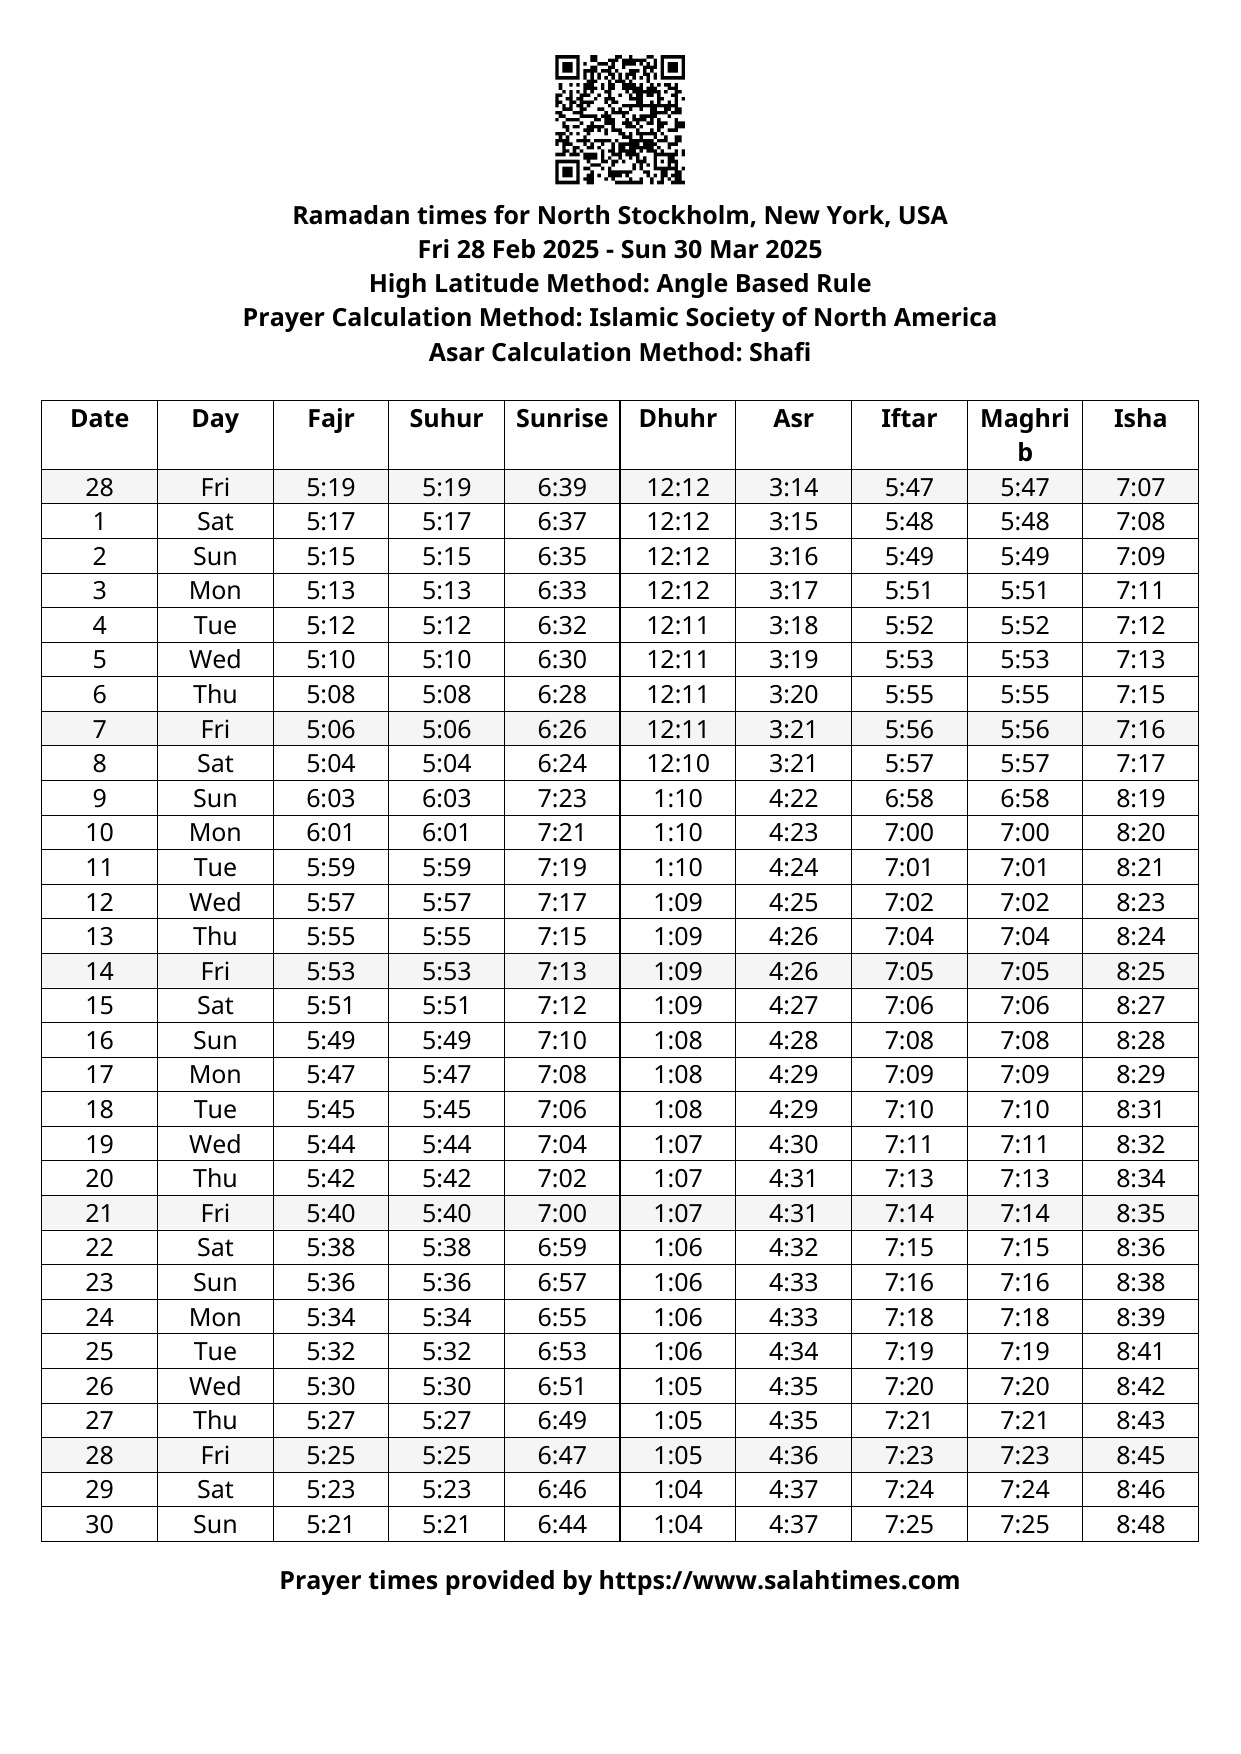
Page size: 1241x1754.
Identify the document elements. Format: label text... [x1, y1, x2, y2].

table_cell 6:03 [389, 781, 504, 814]
table_cell 7:01 [968, 850, 1082, 884]
table_cell 12:11 [621, 712, 735, 745]
table_cell 3:21 [736, 746, 851, 780]
table_cell 7:05 [852, 954, 967, 987]
table_cell 7:25 [968, 1507, 1082, 1541]
table_cell 5:15 [389, 539, 504, 572]
table_cell 5:21 [274, 1507, 388, 1541]
table_cell Sat [158, 1231, 273, 1264]
table_cell 4:27 [736, 989, 851, 1022]
table_cell 7:23 [505, 781, 619, 814]
table_cell 7:06 [968, 989, 1082, 1022]
table_cell 6:35 [505, 539, 619, 572]
table_cell 1:08 [621, 1058, 735, 1091]
table_cell Tue [158, 608, 273, 642]
table_cell 5:42 [274, 1161, 388, 1195]
table_cell 23 [42, 1265, 157, 1299]
table_cell 3:16 [736, 539, 851, 572]
table_cell 5:04 [389, 746, 504, 780]
table_cell 7:21 [852, 1404, 967, 1437]
table_cell 12:11 [621, 677, 735, 711]
table_cell 28 [42, 470, 157, 503]
table_cell 12:12 [621, 574, 735, 607]
table_cell 1 [42, 504, 157, 538]
table_cell 5:17 [389, 504, 504, 538]
table_cell Wed [158, 643, 273, 676]
table_cell 5:12 [389, 608, 504, 642]
table_cell 5:55 [389, 919, 504, 953]
table_cell 11 [42, 850, 157, 884]
table_cell 7:18 [852, 1300, 967, 1333]
table_cell 7:08 [852, 1023, 967, 1057]
table_cell 5:08 [389, 677, 504, 711]
table_cell Mon [158, 1300, 273, 1333]
table_cell 8:19 [1083, 781, 1198, 814]
table_cell 4:25 [736, 885, 851, 918]
table_cell 5:49 [389, 1023, 504, 1057]
table_cell 6:49 [505, 1404, 619, 1437]
table_cell 29 [42, 1473, 157, 1506]
table_cell 1:06 [621, 1265, 735, 1299]
table_cell 3 [42, 574, 157, 607]
table_cell 7:25 [852, 1507, 967, 1541]
table_cell 5:57 [968, 746, 1082, 780]
table_header Isha [1083, 401, 1198, 469]
table_cell 7:02 [852, 885, 967, 918]
table_cell Thu [158, 1161, 273, 1195]
table_cell 5:51 [968, 574, 1082, 607]
table_cell 6:26 [505, 712, 619, 745]
table_cell 2 [42, 539, 157, 572]
text High Latitude Method: Angle Based Rule [42, 266, 1198, 300]
table_cell 5:17 [274, 504, 388, 538]
table_cell 7:15 [968, 1231, 1082, 1264]
table_cell 5:38 [389, 1231, 504, 1264]
table_cell 7:23 [852, 1438, 967, 1472]
table_header Sunrise [505, 401, 619, 469]
table_cell 9 [42, 781, 157, 814]
table_cell 5:08 [274, 677, 388, 711]
table_cell 5:04 [274, 746, 388, 780]
table_cell 15 [42, 989, 157, 1022]
table_cell 5:51 [389, 989, 504, 1022]
table_cell Sat [158, 989, 273, 1022]
table_cell 5:06 [389, 712, 504, 745]
table_cell 8:20 [1083, 816, 1198, 849]
table_cell 7:19 [968, 1334, 1082, 1368]
table_cell 1:08 [621, 1092, 735, 1126]
table_cell 13 [42, 919, 157, 953]
table_cell Thu [158, 677, 273, 711]
table_cell Fri [158, 470, 273, 503]
table_cell 6:58 [852, 781, 967, 814]
table_cell 4:33 [736, 1265, 851, 1299]
table_cell 6:51 [505, 1369, 619, 1402]
table_cell 5:57 [852, 746, 967, 780]
table_cell 7:11 [968, 1127, 1082, 1160]
table_cell 7:06 [505, 1092, 619, 1126]
table_cell 4:26 [736, 919, 851, 953]
table_cell 5:32 [389, 1334, 504, 1368]
table_cell 8:43 [1083, 1404, 1198, 1437]
table_cell 6:24 [505, 746, 619, 780]
table_cell 26 [42, 1369, 157, 1402]
table_cell 7:14 [852, 1196, 967, 1229]
table_cell 5:27 [389, 1404, 504, 1437]
table_cell 7:04 [852, 919, 967, 953]
table_cell 1:10 [621, 781, 735, 814]
table_cell 6:39 [505, 470, 619, 503]
table_cell 5:36 [389, 1265, 504, 1299]
table_cell 5:56 [968, 712, 1082, 745]
table_cell 3:14 [736, 470, 851, 503]
table_cell 5 [42, 643, 157, 676]
table_cell Mon [158, 816, 273, 849]
table_cell 5:38 [274, 1231, 388, 1264]
table_cell 8:32 [1083, 1127, 1198, 1160]
table_cell 8:38 [1083, 1265, 1198, 1299]
table_cell 4:33 [736, 1300, 851, 1333]
table_cell 7:10 [968, 1092, 1082, 1126]
table_cell Wed [158, 1369, 273, 1402]
table_cell 8:27 [1083, 989, 1198, 1022]
table_cell 1:05 [621, 1404, 735, 1437]
table_cell 8:34 [1083, 1161, 1198, 1195]
table_cell 4:31 [736, 1196, 851, 1229]
table_cell 6:01 [274, 816, 388, 849]
table_cell 4:31 [736, 1161, 851, 1195]
table_cell 30 [42, 1507, 157, 1541]
table_header Dhuhr [621, 401, 735, 469]
table_cell 4:29 [736, 1058, 851, 1091]
table_cell Mon [158, 574, 273, 607]
table_cell 1:09 [621, 954, 735, 987]
table_cell 5:48 [968, 504, 1082, 538]
table_cell 7:11 [1083, 574, 1198, 607]
table_cell 27 [42, 1404, 157, 1437]
table_cell 8:36 [1083, 1231, 1198, 1264]
table_cell 5:49 [968, 539, 1082, 572]
table_cell 4:24 [736, 850, 851, 884]
table_cell 7:08 [968, 1023, 1082, 1057]
table_cell 5:55 [274, 919, 388, 953]
table_cell 22 [42, 1231, 157, 1264]
table_cell 1:06 [621, 1334, 735, 1368]
table_cell 7:17 [1083, 746, 1198, 780]
table_cell 4:28 [736, 1023, 851, 1057]
table_cell 3:15 [736, 504, 851, 538]
table_cell 6:32 [505, 608, 619, 642]
text Ramadan times for North Stockholm, New York, USA [42, 198, 1198, 232]
table_cell Sun [158, 781, 273, 814]
table_cell Wed [158, 885, 273, 918]
table_cell 1:07 [621, 1161, 735, 1195]
table_cell 5:44 [389, 1127, 504, 1160]
table_cell 1:04 [621, 1507, 735, 1541]
table_cell 4:37 [736, 1473, 851, 1506]
table_cell 5:10 [274, 643, 388, 676]
table_cell 1:05 [621, 1438, 735, 1472]
table_cell 5:47 [968, 470, 1082, 503]
table_cell 7:04 [505, 1127, 619, 1160]
table_cell 5:34 [389, 1300, 504, 1333]
table_cell 18 [42, 1092, 157, 1126]
table_cell 7:21 [505, 816, 619, 849]
table_cell 5:48 [852, 504, 967, 538]
table_cell 5:52 [968, 608, 1082, 642]
table_cell 1:09 [621, 919, 735, 953]
table_cell 6:46 [505, 1473, 619, 1506]
table_cell 5:45 [274, 1092, 388, 1126]
table_cell 3:19 [736, 643, 851, 676]
table_cell 1:09 [621, 989, 735, 1022]
table_header Date [42, 401, 157, 469]
table_cell Thu [158, 1404, 273, 1437]
table_cell 7:20 [852, 1369, 967, 1402]
table_cell 5:55 [968, 677, 1082, 711]
table_cell 5:53 [274, 954, 388, 987]
table_cell Tue [158, 1092, 273, 1126]
table_cell 7:04 [968, 919, 1082, 953]
table_cell 5:36 [274, 1265, 388, 1299]
table_cell 7:10 [505, 1023, 619, 1057]
table_cell 21 [42, 1196, 157, 1229]
table_cell 7:07 [1083, 470, 1198, 503]
table_cell 5:57 [274, 885, 388, 918]
table_cell Fri [158, 712, 273, 745]
table_cell 5:49 [274, 1023, 388, 1057]
table_header Day [158, 401, 273, 469]
table_cell 5:53 [852, 643, 967, 676]
table_cell 7:13 [1083, 643, 1198, 676]
table_cell Sun [158, 539, 273, 572]
text Prayer Calculation Method: Islamic Society of North America [42, 300, 1198, 334]
table_cell 6:47 [505, 1438, 619, 1472]
table_header Fajr [274, 401, 388, 469]
table_cell 6 [42, 677, 157, 711]
table_cell 8:46 [1083, 1473, 1198, 1506]
table_cell 7:19 [852, 1334, 967, 1368]
table_header Iftar [852, 401, 967, 469]
table_cell 25 [42, 1334, 157, 1368]
table_cell 6:01 [389, 816, 504, 849]
table_cell 16 [42, 1023, 157, 1057]
table_cell 5:32 [274, 1334, 388, 1368]
table_cell 7:13 [852, 1161, 967, 1195]
table_cell 4:30 [736, 1127, 851, 1160]
table_cell 7:09 [968, 1058, 1082, 1091]
table_cell 12:12 [621, 539, 735, 572]
table_cell 5:12 [274, 608, 388, 642]
table_cell 1:09 [621, 885, 735, 918]
table_cell 1:10 [621, 816, 735, 849]
table_cell 5:23 [389, 1473, 504, 1506]
table_cell 12:12 [621, 504, 735, 538]
table_cell 6:03 [274, 781, 388, 814]
table_cell Thu [158, 919, 273, 953]
table_cell 3:18 [736, 608, 851, 642]
table_cell 5:06 [274, 712, 388, 745]
table_cell 5:55 [852, 677, 967, 711]
table_cell 6:55 [505, 1300, 619, 1333]
table_cell 8:25 [1083, 954, 1198, 987]
table_cell 20 [42, 1161, 157, 1195]
picture [542, 41, 699, 198]
table_cell 6:33 [505, 574, 619, 607]
table_cell 4:37 [736, 1507, 851, 1541]
table_cell 1:08 [621, 1023, 735, 1057]
table_cell 4 [42, 608, 157, 642]
table_cell 7:08 [1083, 504, 1198, 538]
table_cell 1:07 [621, 1127, 735, 1160]
table_cell 12:11 [621, 643, 735, 676]
table_cell 7:16 [1083, 712, 1198, 745]
table_cell 7:00 [968, 816, 1082, 849]
table_header Maghrib [968, 401, 1082, 469]
table_cell 8:41 [1083, 1334, 1198, 1368]
table_cell 8:45 [1083, 1438, 1198, 1472]
table_cell 7:13 [505, 954, 619, 987]
table_cell 4:32 [736, 1231, 851, 1264]
table_cell 6:28 [505, 677, 619, 711]
table_cell 8:35 [1083, 1196, 1198, 1229]
table_cell Sat [158, 1473, 273, 1506]
table_cell 4:36 [736, 1438, 851, 1472]
table_cell 7:06 [852, 989, 967, 1022]
table_cell 8:24 [1083, 919, 1198, 953]
table_cell 7:19 [505, 850, 619, 884]
table_cell 5:53 [968, 643, 1082, 676]
table_cell 7:09 [852, 1058, 967, 1091]
table_cell 5:47 [389, 1058, 504, 1091]
table_cell 8:48 [1083, 1507, 1198, 1541]
table_cell 7:00 [852, 816, 967, 849]
table_cell 5:21 [389, 1507, 504, 1541]
table_cell 1:06 [621, 1300, 735, 1333]
table_cell 7:24 [968, 1473, 1082, 1506]
table_cell 7:17 [505, 885, 619, 918]
table_cell 4:29 [736, 1092, 851, 1126]
table_cell 6:30 [505, 643, 619, 676]
table_cell 4:34 [736, 1334, 851, 1368]
table_cell 6:58 [968, 781, 1082, 814]
table_cell Fri [158, 1196, 273, 1229]
table_cell 10 [42, 816, 157, 849]
table_cell 5:19 [274, 470, 388, 503]
table_cell Tue [158, 850, 273, 884]
table_cell 5:42 [389, 1161, 504, 1195]
table_cell 5:44 [274, 1127, 388, 1160]
table_cell 7:21 [968, 1404, 1082, 1437]
table_cell 1:06 [621, 1231, 735, 1264]
table_cell 12 [42, 885, 157, 918]
text Asar Calculation Method: Shafi [42, 334, 1198, 368]
table_cell 14 [42, 954, 157, 987]
table_cell Wed [158, 1127, 273, 1160]
table_cell 5:57 [389, 885, 504, 918]
table_cell 12:12 [621, 470, 735, 503]
table_cell 6:37 [505, 504, 619, 538]
table_cell 5:59 [274, 850, 388, 884]
table_cell 5:15 [274, 539, 388, 572]
table_cell 7 [42, 712, 157, 745]
table_cell 7:02 [505, 1161, 619, 1195]
table_cell 5:19 [389, 470, 504, 503]
table_header Suhur [389, 401, 504, 469]
table_cell 6:53 [505, 1334, 619, 1368]
table_cell 5:13 [274, 574, 388, 607]
table_cell 1:05 [621, 1369, 735, 1402]
table_cell 1:04 [621, 1473, 735, 1506]
table_cell Sun [158, 1023, 273, 1057]
table_cell 5:30 [389, 1369, 504, 1402]
table_cell 5:52 [852, 608, 967, 642]
table_cell 7:24 [852, 1473, 967, 1506]
table_cell 7:14 [968, 1196, 1082, 1229]
table_cell 1:07 [621, 1196, 735, 1229]
table_cell 5:59 [389, 850, 504, 884]
table_cell 7:11 [852, 1127, 967, 1160]
table_cell 3:21 [736, 712, 851, 745]
table_cell 5:40 [389, 1196, 504, 1229]
table_cell Fri [158, 1438, 273, 1472]
table_cell Sun [158, 1265, 273, 1299]
table_cell 4:35 [736, 1369, 851, 1402]
table_cell 8:42 [1083, 1369, 1198, 1402]
text Fri 28 Feb 2025 - Sun 30 Mar 2025 [42, 232, 1198, 266]
table_cell Sun [158, 1507, 273, 1541]
table_cell 7:18 [968, 1300, 1082, 1333]
table_cell 12:11 [621, 608, 735, 642]
table_cell 8 [42, 746, 157, 780]
table_cell 6:44 [505, 1507, 619, 1541]
table_cell 5:47 [274, 1058, 388, 1091]
table_header Asr [736, 401, 851, 469]
table_cell 7:16 [968, 1265, 1082, 1299]
table_cell 17 [42, 1058, 157, 1091]
table_cell Mon [158, 1058, 273, 1091]
table_cell 6:57 [505, 1265, 619, 1299]
table_cell 4:26 [736, 954, 851, 987]
table_cell Sat [158, 746, 273, 780]
table_cell 5:23 [274, 1473, 388, 1506]
table_cell 5:10 [389, 643, 504, 676]
table_cell 5:25 [274, 1438, 388, 1472]
table_cell 5:27 [274, 1404, 388, 1437]
table_cell 8:21 [1083, 850, 1198, 884]
table_cell 7:10 [852, 1092, 967, 1126]
table_cell Fri [158, 954, 273, 987]
table_cell 5:53 [389, 954, 504, 987]
text Prayer times provided by https://www.salahtimes.com [42, 1563, 1198, 1597]
table_cell 3:20 [736, 677, 851, 711]
table_cell 5:25 [389, 1438, 504, 1472]
table_cell 1:10 [621, 850, 735, 884]
table_cell Sat [158, 504, 273, 538]
table_cell 7:12 [1083, 608, 1198, 642]
table_cell 12:10 [621, 746, 735, 780]
table_cell 7:09 [1083, 539, 1198, 572]
table_cell 5:30 [274, 1369, 388, 1402]
table_cell 4:23 [736, 816, 851, 849]
table_cell 7:02 [968, 885, 1082, 918]
table_cell 5:45 [389, 1092, 504, 1126]
table_cell 7:23 [968, 1438, 1082, 1472]
table_cell 28 [42, 1438, 157, 1472]
table_cell 7:12 [505, 989, 619, 1022]
table_cell 5:56 [852, 712, 967, 745]
table_cell Tue [158, 1334, 273, 1368]
table_cell 7:15 [1083, 677, 1198, 711]
table_cell 5:49 [852, 539, 967, 572]
table_cell 5:40 [274, 1196, 388, 1229]
table_cell 24 [42, 1300, 157, 1333]
table_cell 7:13 [968, 1161, 1082, 1195]
table_cell 7:15 [505, 919, 619, 953]
table_cell 7:01 [852, 850, 967, 884]
table_cell 7:20 [968, 1369, 1082, 1402]
table_cell 5:47 [852, 470, 967, 503]
table_cell 8:28 [1083, 1023, 1198, 1057]
table_cell 8:23 [1083, 885, 1198, 918]
table_cell 7:00 [505, 1196, 619, 1229]
table_cell 7:16 [852, 1265, 967, 1299]
table_cell 3:17 [736, 574, 851, 607]
table_cell 4:35 [736, 1404, 851, 1437]
table_cell 7:15 [852, 1231, 967, 1264]
table_cell 8:39 [1083, 1300, 1198, 1333]
table_cell 8:31 [1083, 1092, 1198, 1126]
table_cell 4:22 [736, 781, 851, 814]
table_cell 8:29 [1083, 1058, 1198, 1091]
table_cell 19 [42, 1127, 157, 1160]
table_cell 5:13 [389, 574, 504, 607]
table_cell 6:59 [505, 1231, 619, 1264]
table_cell 7:08 [505, 1058, 619, 1091]
table_cell 7:05 [968, 954, 1082, 987]
table_cell 5:51 [852, 574, 967, 607]
table_cell 5:34 [274, 1300, 388, 1333]
table_cell 5:51 [274, 989, 388, 1022]
